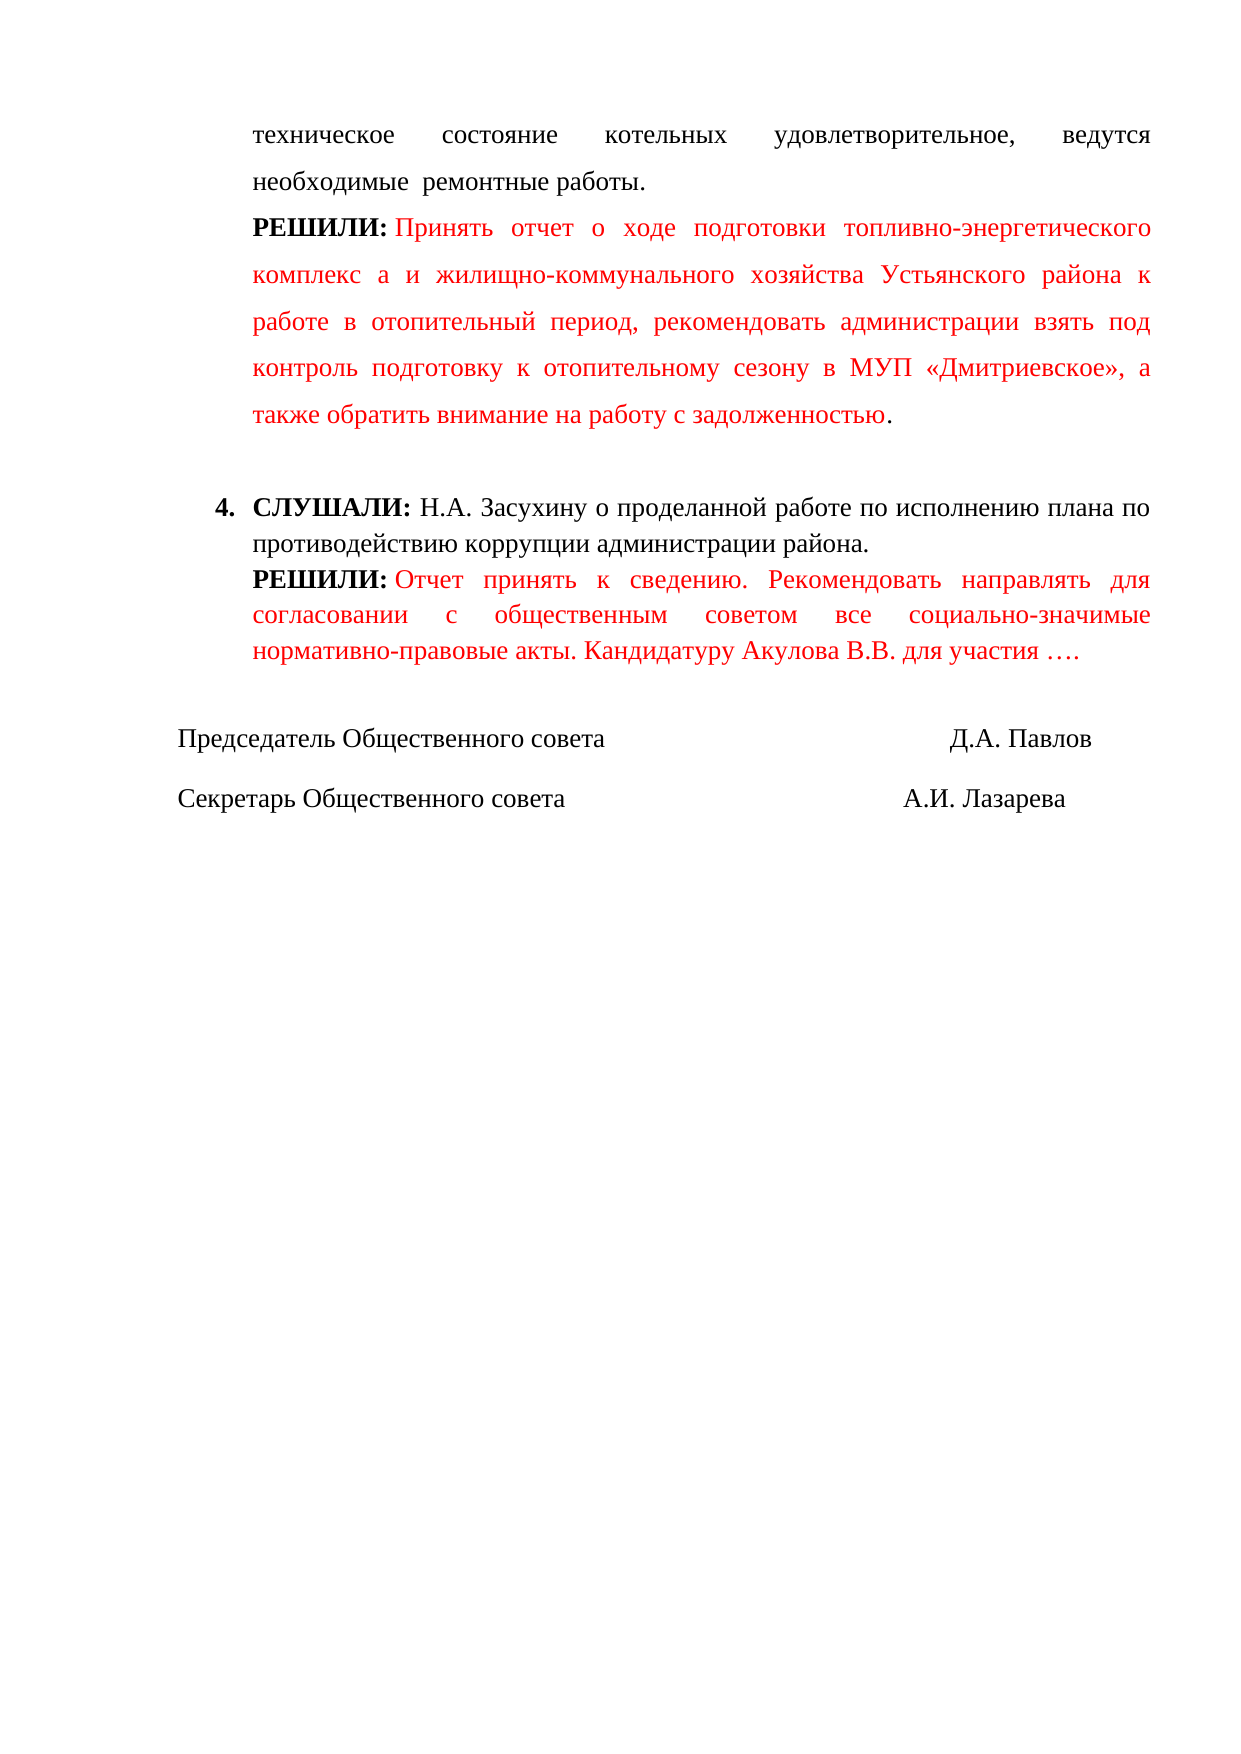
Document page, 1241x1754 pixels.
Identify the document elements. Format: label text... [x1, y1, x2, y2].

list РЕШИЛИ: Принять отчет о ходе подготовки топливно-энергетического комплекс а и жилищно-коммунального хозяйства Устьянского района к работе в отопительный период, рекомендовать администрации взять под контроль подготовку к отопительному сезону в МУП «Дмитриевское», а также обратить внимание на работу с задолженностью. [252, 211, 1152, 429]
list СЛУШАЛИ: Н.А. Засухину о проделанной работе по исполнению плана по противодействию коррупции администрации района. [215, 491, 1152, 558]
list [215, 118, 1152, 196]
list РЕШИЛИ: Отчет принять к сведению. Рекомендовать направлять для согласовании с общественным советом все социально-значимые нормативно-правовые акты. Кандидатуру Акулова В.В. для участия …. [252, 563, 1152, 666]
text Председатель Общественного совета Д.А. Павлов [177, 722, 1152, 753]
text Секретарь Общественного совета А.И. Лазарева [177, 782, 1152, 813]
